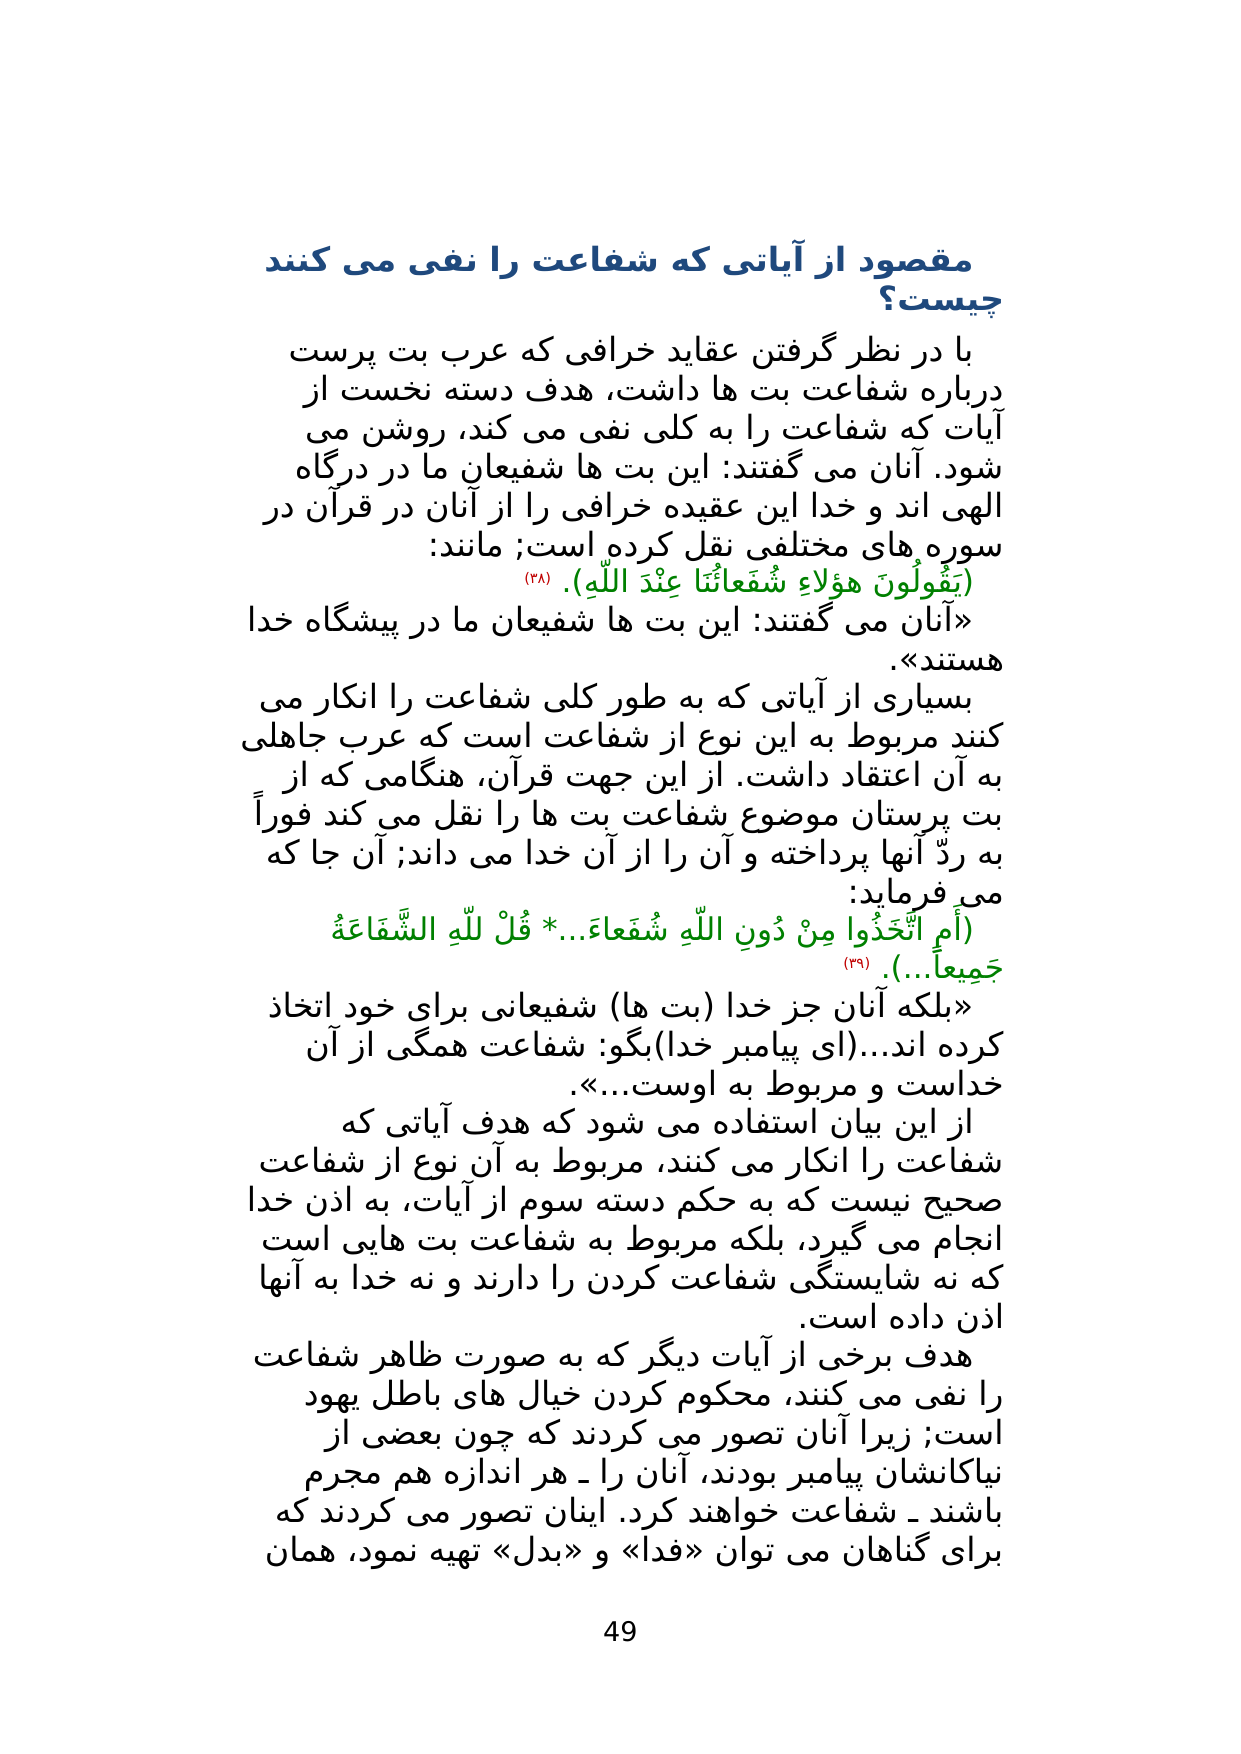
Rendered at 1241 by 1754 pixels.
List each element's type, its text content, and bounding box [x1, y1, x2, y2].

text با در نظر گرفتن عقايد خرافى كه عرب بت پرست درباره شفاعت بت ها داشت، هدف دسته نخست از آيات كه شفاعت را به كلى نفى مى كند، روشن مى شود. آنان مى گفتند: اين بت ها شفيعان ما در درگاه الهى اند و خدا اين عقيده خرافى را از آنان در قرآن در سوره هاى مختلفى نقل كرده است; مانند: [236, 331, 1004, 564]
text بسيارى از آياتى كه به طور كلى شفاعت را انكار مى كنند مربوط به اين نوع از شفاعت است كه عرب جاهلى به آن اعتقاد داشت. از اين جهت قرآن، هنگامى كه از بت پرستان موضوع شفاعت بت ها را نقل مى كند فوراً به ردّ آنها پرداخته و آن را از آن خدا مى داند; آن جا كه مى فرمايد: [236, 678, 1004, 911]
text (يَقُولُونَ هؤلاءِ شُفَعائُنَا عِنْدَ اللّهِ). (٣٨) [236, 564, 1004, 600]
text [236, 1336, 1004, 1569]
text «آنان مى گفتند: اين بت ها شفيعان ما در پيشگاه خدا هستند». [236, 600, 1004, 678]
text از اين بيان استفاده مى شود كه هدف آياتى كه شفاعت را انكار مى كنند، مربوط به آن نوع از شفاعت صحيح نيست كه به حكم دسته سوم از آيات، به اذن خدا انجام مى گيرد، بلكه مربوط به شفاعت بت هايى است كه نه شايستگى شفاعت كردن را دارند و نه خدا به آنها اذن داده است. [236, 1103, 1004, 1336]
subtitle مقصود از آياتى كه شفاعت را نفى مى كنند چيست؟ [236, 241, 1004, 318]
text «بلكه آنان جز خدا (بت ها) شفيعانى براى خود اتخاذ كرده اند...(اى پيامبر خدا)بگو: شفاعت همگى از آن خداست و مربوط به اوست...». [236, 986, 1004, 1103]
text (أَمِ اتَّخَذُوا مِنْ دُونِ اللّهِ شُفَعاءَ...* قُلْ للّهِ الشَّفَاعَةُ جَمِيعاً...). (٣٩) [236, 911, 1004, 986]
